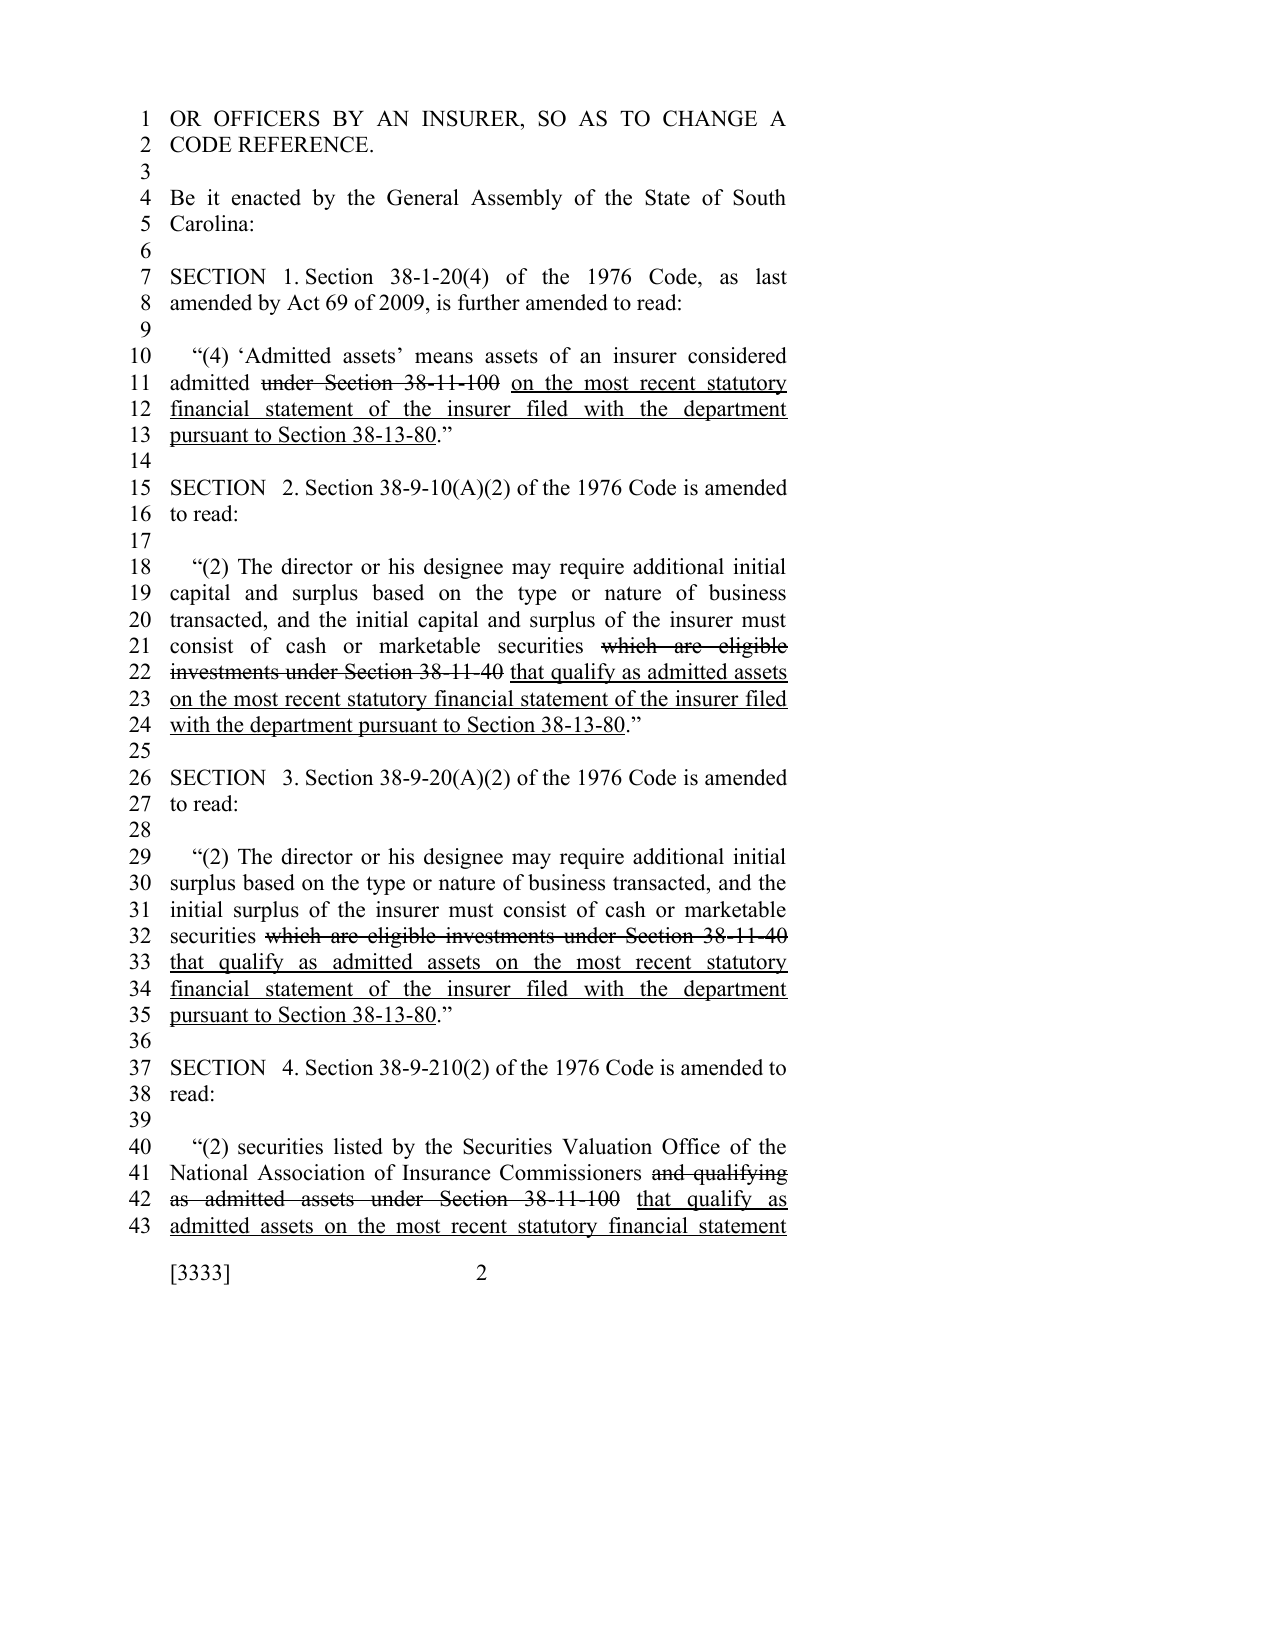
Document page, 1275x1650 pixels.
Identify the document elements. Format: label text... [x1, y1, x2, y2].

text SECTION 2. Section 38-9-10(A)(2) of the 1976 Code is amended to read: [169, 474, 787, 527]
text “(2) The director or his designee may require additional initial capital and surplus based on the type or nature of business transacted, and the initial capital and surplus of the insurer must consist of cash or marketable securities which are eligible investments under Section 38-11-40 that qualify as admitted assets on the most recent statutory financial statement of the insurer filed with the department pursuant to Section 38-13-80.” [169, 553, 787, 708]
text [169, 1133, 787, 1235]
text SECTION 1. Section 38-1-20(4) of the 1976 Code, as last amended by Act 69 of 2009, is further amended to read: [169, 263, 787, 316]
text “(4) ‘Admitted assets’ means assets of an insurer considered admitted under Section 38-11-100 on the most recent statutory financial statement of the insurer filed with the department pursuant to Section 38-13-80.” [169, 419, 787, 448]
text Be it enacted by the General Assembly of the State of South Carolina: [169, 184, 787, 237]
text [169, 105, 787, 158]
text “(2) The director or his designee may require additional initial surplus based on the type or nature of business transacted, and the initial surplus of the insurer must consist of cash or marketable securities which are eligible investments under Section 38-11-40 that qualify as admitted assets on the most recent statutory financial statement of the insurer filed with the department pursuant to Section 38-13-80.” [169, 843, 787, 971]
text “(4) ‘Admitted assets’ means assets of an insurer considered admitted under Section 38-11-100 on the most recent statutory financial statement of the insurer filed with the department pursuant to Section 38-13-80.” [169, 342, 787, 418]
text SECTION 3. Section 38-9-20(A)(2) of the 1976 Code is amended to read: [169, 764, 787, 817]
text SECTION 4. Section 38-9-210(2) of the 1976 Code is amended to read: [169, 1054, 787, 1106]
